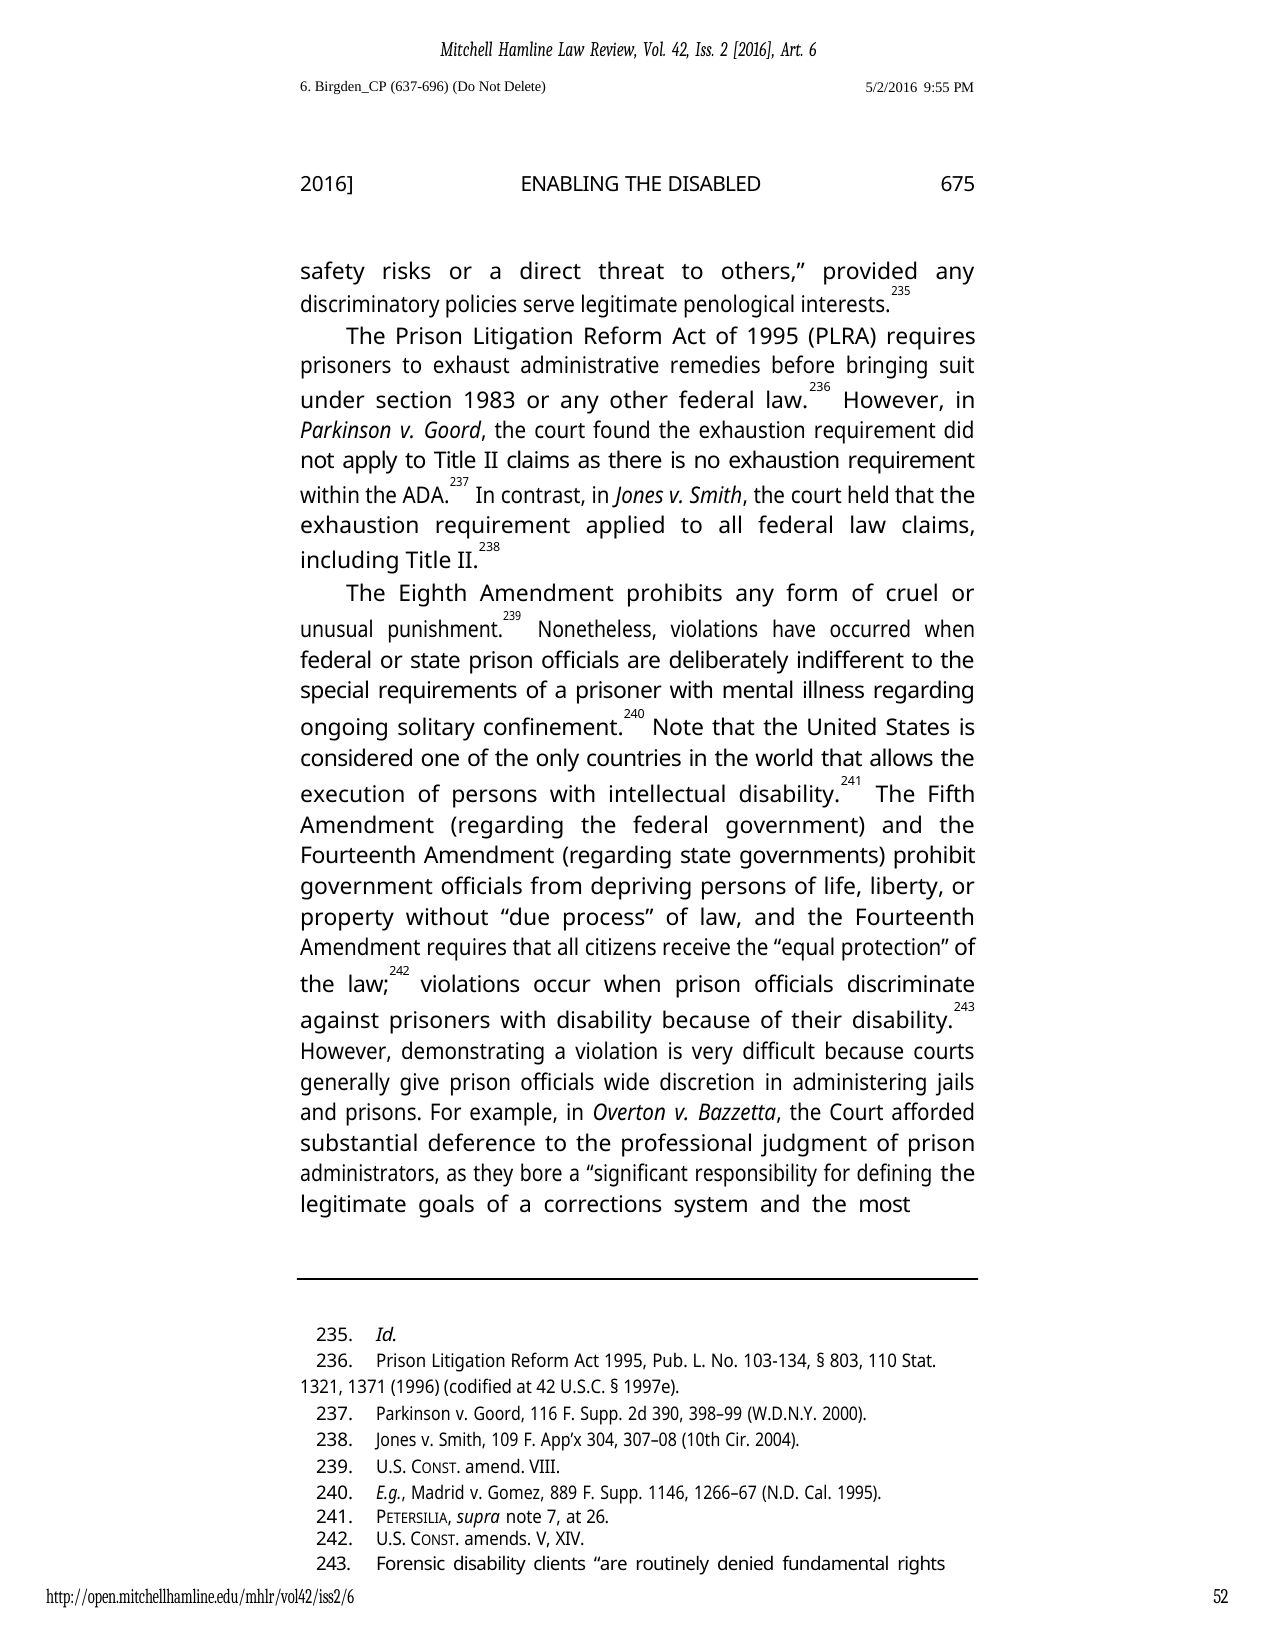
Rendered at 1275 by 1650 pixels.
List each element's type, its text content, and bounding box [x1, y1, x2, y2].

list E.g., Madrid v. Gomez, 889 F. Supp. 1146, 1266–67 (N.D. Cal. 1995). [316, 1479, 1156, 1505]
text safety risks or a direct threat to others,” provided any discriminatory policies serve legitimate penological interests.235 [300, 257, 975, 319]
text The Eighth Amendment prohibits any form of cruel or unusual punishment.239 Nonetheless, violations have occurred when federal or state prison officials are deliberately indifferent to the special requirements of a prisoner with mental illness regarding ongoing solitary confinement.240 Note that the United States is considered one of the only countries in the world that allows the execution of persons with intellectual disability.241 The Fifth Amendment (regarding the federal government) and the Fourteenth Amendment (regarding state governments) prohibit government officials from depriving persons of life, liberty, or property without “due process” of law, and the Fourteenth Amendment requires that all citizens receive the “equal protection” of the law;242 violations occur when prison officials discriminate against prisoners with disability because of their disability.243 However, demonstrating a violation is very difficult because courts generally give prison officials wide discretion in administering jails and prisons. For example, in Overton v. Bazzetta, the Court afforded substantial deference to the professional judgment of prison administrators, as they bore a “significant responsibility for defining the legitimate goals of a corrections system and the most [300, 577, 975, 1219]
text The Prison Litigation Reform Act of 1995 (PLRA) requires prisoners to exhaust administrative remedies before bringing suit under section 1983 or any other federal law.236 However, in Parkinson v. Goord, the court found the exhaustion requirement did not apply to Title II claims as there is no exhaustion requirement within the ADA.237 In contrast, in Jones v. Smith, the court held that the exhaustion requirement applied to all federal law claims, including Title II.238 [300, 321, 976, 576]
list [300, 1551, 975, 1576]
text 2016] ENABLING THE DISABLED 675 [300, 169, 1156, 197]
text 1321, 1371 (1996) (codified at 42 U.S.C. § 1997e). [300, 1374, 1156, 1399]
list PETERSILIA, supra note 7, at 26. [316, 1505, 1156, 1528]
list Jones v. Smith, 109 F. App’x 304, 307–08 (10th Cir. 2004). [316, 1427, 1156, 1452]
list U.S. CONST. amends. V, XIV. [316, 1528, 1156, 1550]
list Parkinson v. Goord, 116 F. Supp. 2d 390, 398–99 (W.D.N.Y. 2000). [316, 1400, 1156, 1426]
list U.S. CONST. amend. VIII. [316, 1453, 1156, 1478]
list Id. [316, 1322, 1156, 1347]
list Prison Litigation Reform Act 1995, Pub. L. No. 103-134, § 803, 110 Stat. [316, 1347, 1156, 1373]
